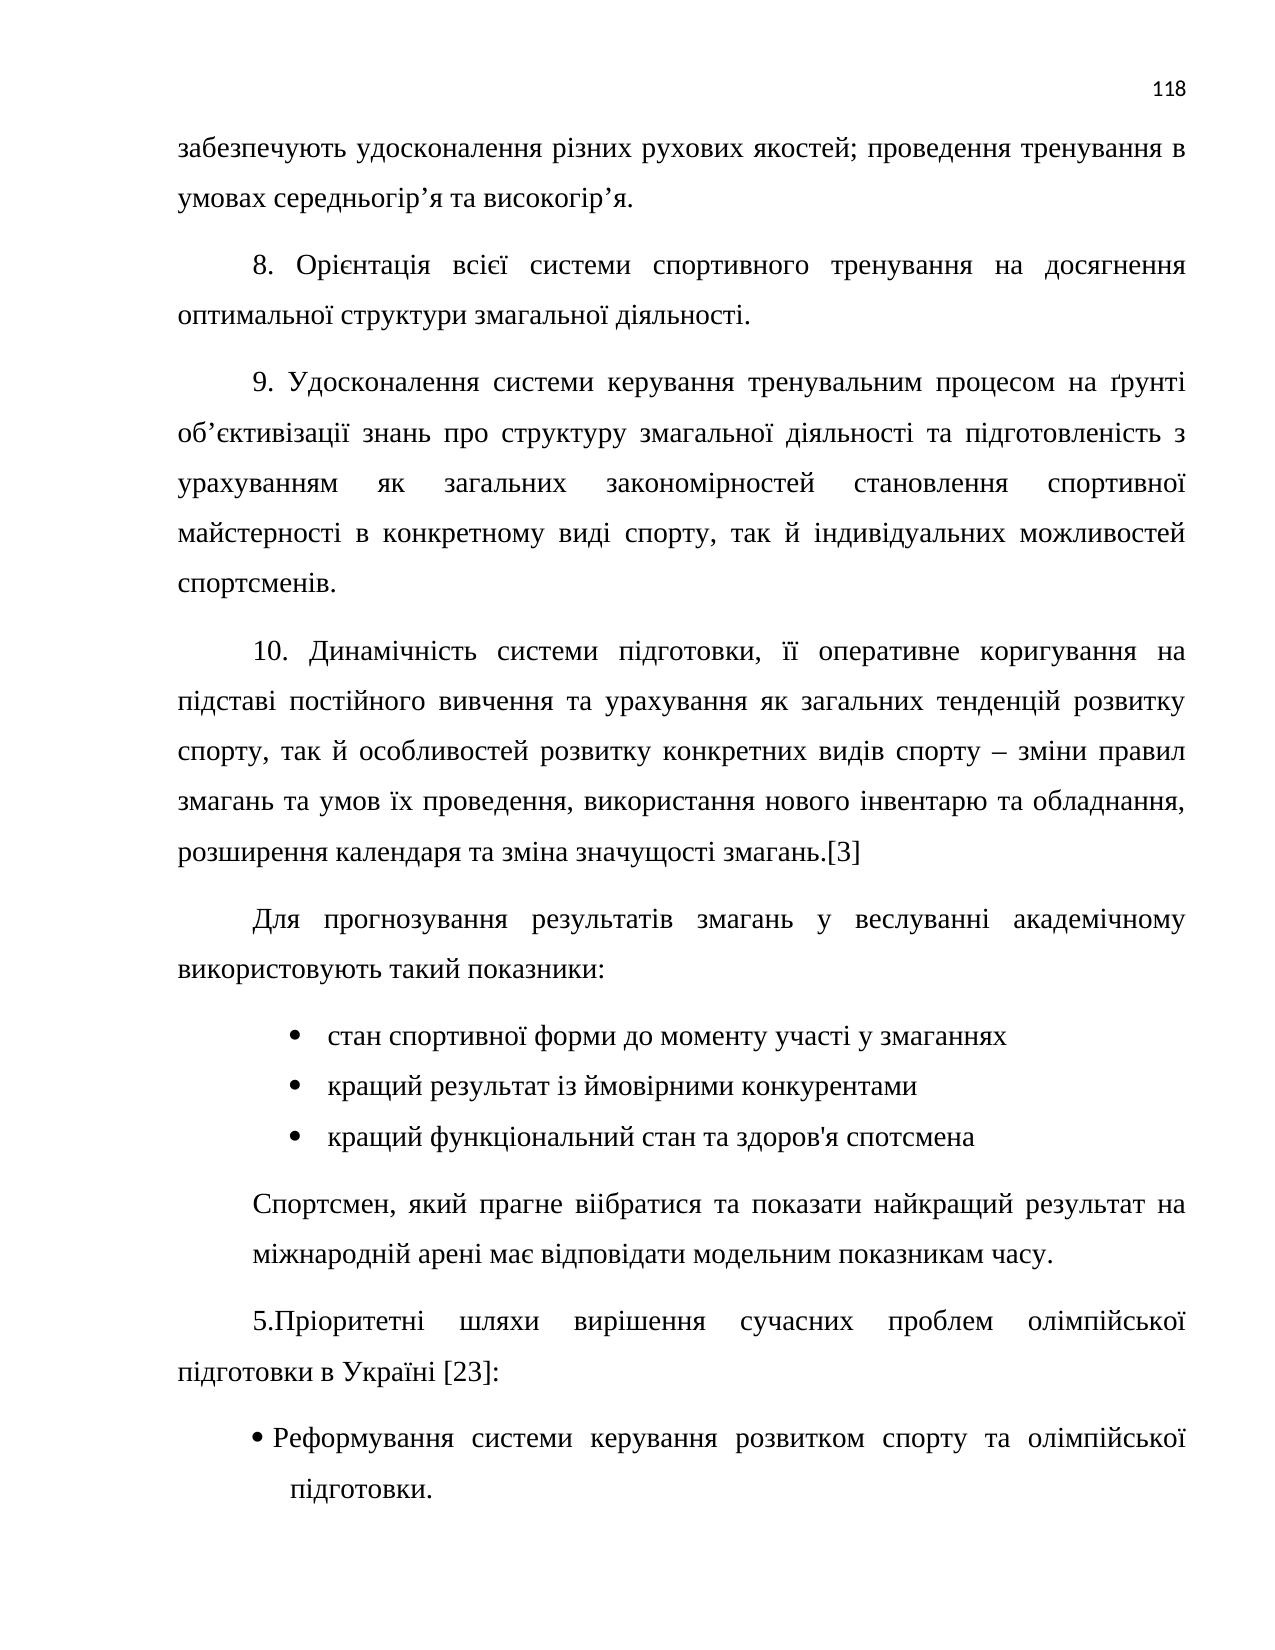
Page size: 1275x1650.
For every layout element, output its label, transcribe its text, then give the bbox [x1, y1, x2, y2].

list Реформування системи керування розвитком спорту та олімпійської підготовки. [252, 1421, 1186, 1504]
text Спортсмен, який прагне віібратися та показати найкращий результат на міжнародній арені має відповідати модельним показникам часу. [252, 1186, 1186, 1270]
list стан спортивної форми до моменту участі у змаганнях [290, 1018, 1186, 1052]
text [177, 130, 1186, 214]
text 5.Пріоритетні шляхи вирішення сучасних проблем олімпійської підготовки в Україні [23]: [177, 1303, 1186, 1387]
text 9. Удосконалення системи керування тренувальним процесом на ґрунті об’єктивізації знань про структуру змагальної діяльності та підготовленість з урахуванням як загальних закономірностей становлення спортивної майстерності в конкретному виді спорту, так й індивідуальних можливостей спортсменів. [177, 364, 1186, 599]
text 8. Орієнтація всієї системи спортивного тренування на досягнення оптимальної структури змагальної діяльності. [177, 247, 1186, 331]
list кращий результат із ймовірними конкурентами [290, 1068, 1186, 1102]
list кращий функціональний стан та здоров'я спотсмена [290, 1119, 1186, 1153]
text 10. Динамічність системи підготовки, її оперативне коригування на підставі постійного вивчення та урахування як загальних тенденцій розвитку спорту, так й особливостей розвитку конкретних видів спорту – зміни правил змагань та умов їх проведення, використання нового інвентарю та обладнання, розширення календаря та зміна значущості змагань.[3] [177, 633, 1186, 867]
text Для прогнозування результатів змагань у веслуванні академічному використовують такий показники: [177, 901, 1186, 985]
